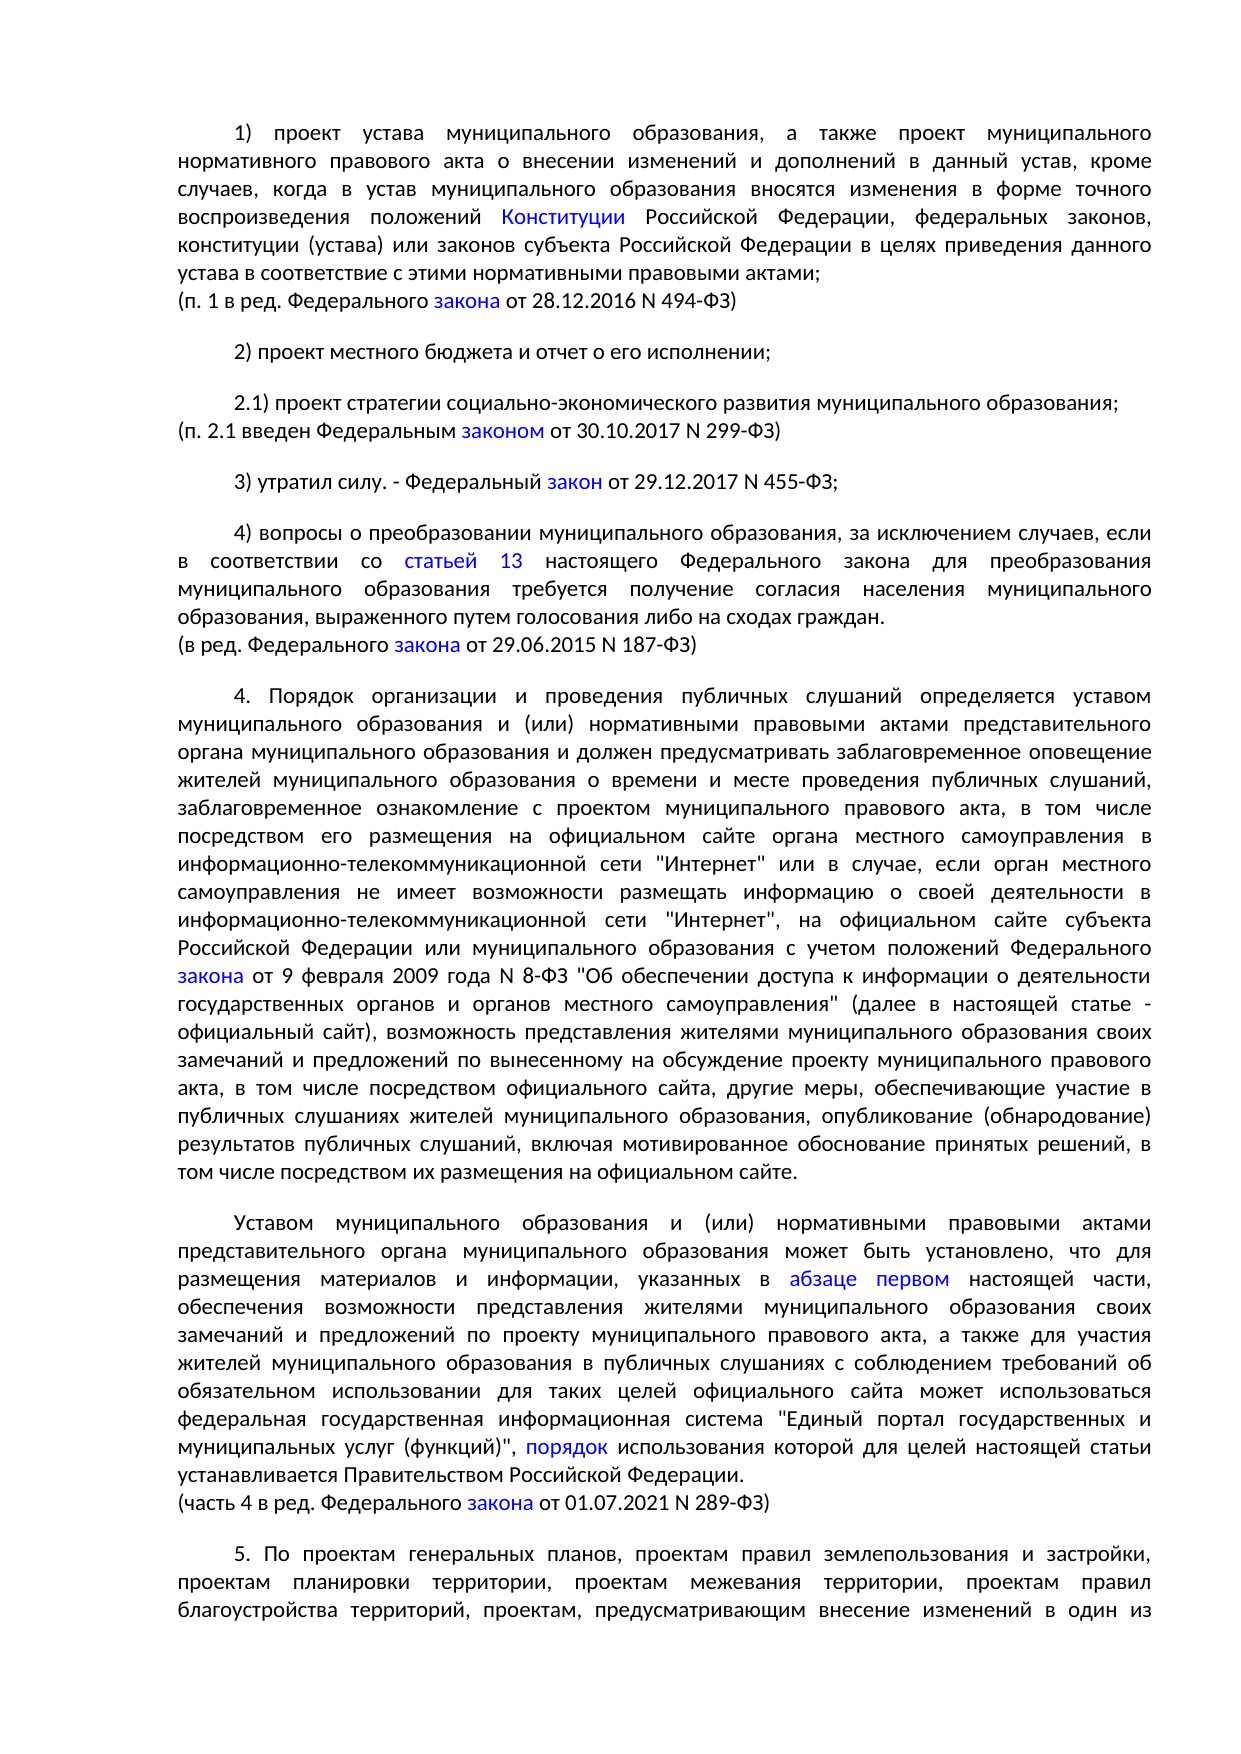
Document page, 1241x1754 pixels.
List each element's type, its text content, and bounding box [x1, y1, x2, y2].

text 4. Порядок организации и проведения публичных слушаний определяется уставом муниципального образования и (или) нормативными правовыми актами представительного органа муниципального образования и должен предусматривать заблаговременное оповещение жителей муниципального образования о времени и месте проведения публичных слушаний, заблаговременное ознакомление с проектом муниципального правового акта, в том числе посредством его размещения на официальном сайте органа местного самоуправления в информационно-телекоммуникационной сети "Интернет" или в случае, если орган местного самоуправления не имеет возможности размещать информацию о своей деятельности в информационно-телекоммуникационной сети "Интернет", на официальном сайте субъекта Российской Федерации или муниципального образования с учетом положений Федерального закона от 9 февраля 2009 года N 8-ФЗ "Об обеспечении доступа к информации о деятельности государственных органов и органов местного самоуправления" (далее в настоящей статье - официальный сайт), возможность представления жителями муниципального образования своих замечаний и предложений по вынесенному на обсуждение проекту муниципального правового акта, в том числе посредством официального сайта, другие меры, обеспечивающие участие в публичных слушаниях жителей муниципального образования, опубликование (обнародование) результатов публичных слушаний, включая мотивированное обоснование принятых решений, в том числе посредством их размещения на официальном сайте. [177, 681, 1152, 1185]
text 4) вопросы о преобразовании муниципального образования, за исключением случаев, если в соответствии со статьей 13 настоящего Федерального закона для преобразования муниципального образования требуется получение согласия населения муниципального образования, выраженного путем голосования либо на сходах граждан. [177, 518, 1152, 630]
text 2) проект местного бюджета и отчет о его исполнении; [177, 337, 1152, 365]
text (п. 2.1 введен Федеральным законом от 30.10.2017 N 299-ФЗ) [177, 416, 1152, 444]
text 3) утратил силу. - Федеральный закон от 29.12.2017 N 455-ФЗ; [177, 467, 1152, 495]
text Уставом муниципального образования и (или) нормативными правовыми актами представительного органа муниципального образования может быть установлено, что для размещения материалов и информации, указанных в абзаце первом настоящей части, обеспечения возможности представления жителями муниципального образования своих замечаний и предложений по проекту муниципального правового акта, а также для участия жителей муниципального образования в публичных слушаниях с соблюдением требований об обязательном использовании для таких целей официального сайта может использоваться федеральная государственная информационная система "Единый портал государственных и муниципальных услуг (функций)", порядок использования которой для целей настоящей статьи устанавливается Правительством Российской Федерации. [177, 1208, 1152, 1488]
text (в ред. Федерального закона от 29.06.2015 N 187-ФЗ) [177, 630, 1152, 658]
text 1) проект устава муниципального образования, а также проект муниципального нормативного правового акта о внесении изменений и дополнений в данный устав, кроме случаев, когда в устав муниципального образования вносятся изменения в форме точного воспроизведения положений Конституции Российской Федерации, федеральных законов, конституции (устава) или законов субъекта Российской Федерации в целях приведения данного устава в соответствие с этими нормативными правовыми актами; [177, 118, 1152, 286]
text 2.1) проект стратегии социально-экономического развития муниципального образования; [177, 388, 1152, 416]
text (часть 4 в ред. Федерального закона от 01.07.2021 N 289-ФЗ) [177, 1488, 1152, 1517]
text (п. 1 в ред. Федерального закона от 28.12.2016 N 494-ФЗ) [177, 286, 1152, 314]
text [177, 1539, 1152, 1623]
